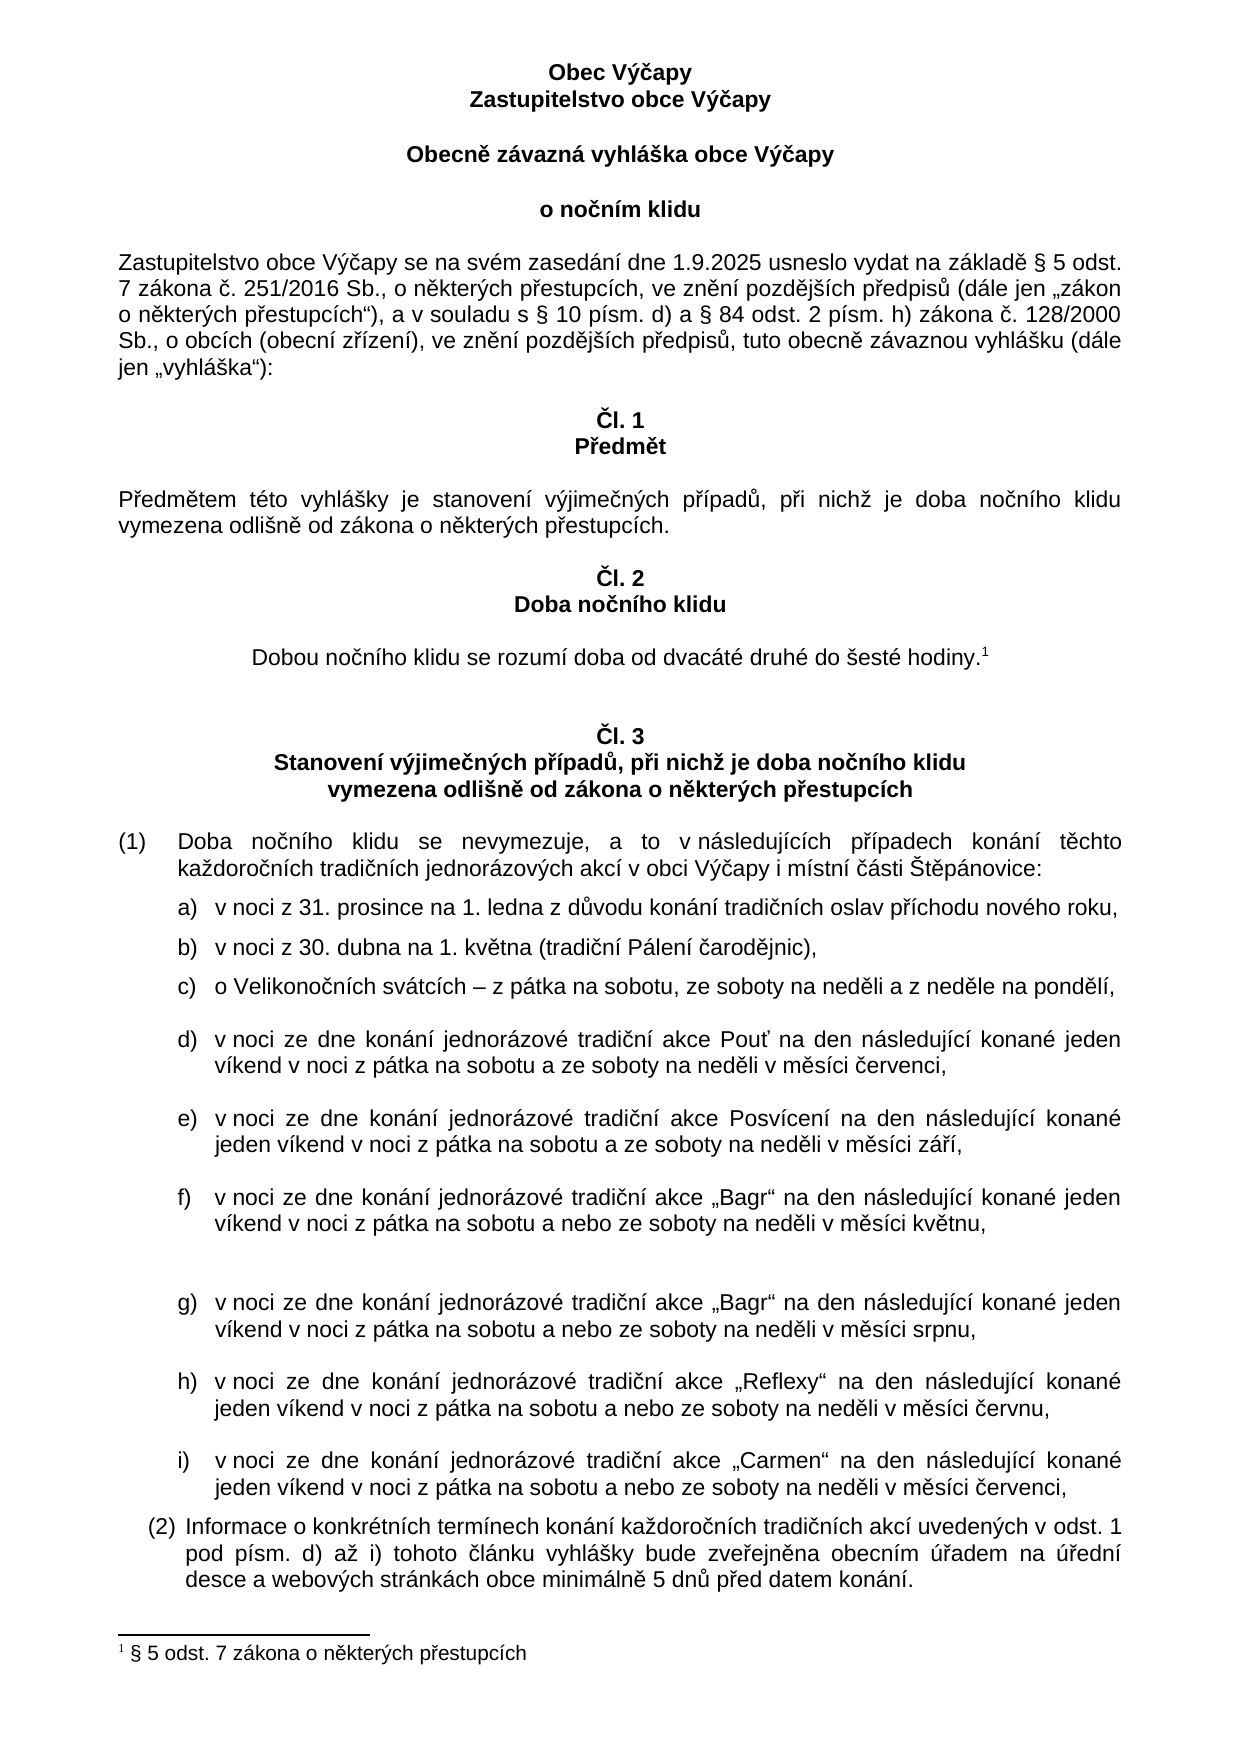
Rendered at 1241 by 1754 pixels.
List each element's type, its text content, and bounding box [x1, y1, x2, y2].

list v noci ze dne konání jednorázové tradiční akce Posvícení na den následující konané jeden víkend v noci z pátka na sobotu a ze soboty na neděli v měsíci září, [177, 1105, 1122, 1157]
list o Velikonočních svátcích – z pátka na sobotu, ze soboty na neděli a z neděle na pondělí, [177, 973, 1122, 999]
text Předmět [118, 433, 1122, 459]
text Čl. 2 [118, 565, 1122, 591]
list v noci z 30. dubna na 1. května (tradiční Pálení čarodějnic), [177, 933, 1122, 960]
list v noci ze dne konání jednorázové tradiční akce „Bagr“ na den následující konané jeden víkend v noci z pátka na sobotu a nebo ze soboty na neděli v měsíci srpnu, [177, 1289, 1122, 1342]
list v noci ze dne konání jednorázové tradiční akce „Reflexy“ na den následující konané jeden víkend v noci z pátka na sobotu a nebo ze soboty na neděli v měsíci červnu, [177, 1368, 1122, 1421]
text Stanovení výjimečných případů, při nichž je doba nočního klidu [118, 749, 1122, 776]
text Obecně závazná vyhláška obce Výčapy [118, 141, 1122, 196]
text Čl. 1 [118, 407, 1122, 433]
text Doba nočního klidu [118, 591, 1122, 617]
list v noci z 31. prosince na 1. ledna z důvodu konání tradičních oslav příchodu nového roku, [177, 894, 1122, 920]
list Informace o konkrétních termínech konání každoročních tradičních akcí uvedených v odst. 1 pod písm. d) až i) tohoto článku vyhlášky bude zveřejněna obecním úřadem na úřední desce a webových stránkách obce minimálně 5 dnů před datem konání. [148, 1513, 1122, 1592]
text Dobou nočního klidu se rozumí doba od dvacáté druhé do šesté hodiny. [118, 644, 1122, 670]
text Zastupitelstvo obce Výčapy se na svém zasedání dne 1.9.2025 usneslo vydat na základě § 5 odst. 7 zákona č. 251/2016 Sb., o některých přestupcích, ve znění pozdějších předpisů (dále jen „zákon o některých přestupcích“), a v souladu s § 10 písm. d) a § 84 odst. 2 písm. h) zákona č. 128/2000 Sb., o obcích (obecní zřízení), ve znění pozdějších předpisů, tuto obecně závaznou vyhlášku (dále jen „vyhláška“): [118, 248, 1122, 380]
text o nočním klidu [118, 196, 1122, 222]
list v noci ze dne konání jednorázové tradiční akce Pouť na den následující konané jeden víkend v noci z pátka na sobotu a ze soboty na neděli v měsíci červenci, [177, 1026, 1122, 1078]
text vymezena odlišně od zákona o některých přestupcích [118, 776, 1122, 802]
text Předmětem této vyhlášky je stanovení výjimečných případů, při nichž je doba nočního klidu vymezena odlišně od zákona o některých přestupcích. [118, 486, 1122, 538]
list v noci ze dne konání jednorázové tradiční akce „Carmen“ na den následující konané jeden víkend v noci z pátka na sobotu a nebo ze soboty na neděli v měsíci červenci, [177, 1447, 1122, 1500]
list v noci ze dne konání jednorázové tradiční akce „Bagr“ na den následující konané jeden víkend v noci z pátka na sobotu a nebo ze soboty na neděli v měsíci květnu, [177, 1184, 1122, 1237]
text Čl. 3 [118, 723, 1122, 749]
list Doba nočního klidu se nevymezuje, a to v následujících případech konání těchto každoročních tradičních jednorázových akcí v obci Výčapy i místní části Štěpánovice: [118, 828, 1122, 881]
title Obec Výčapy Zastupitelstvo obce Výčapy [118, 59, 1122, 112]
